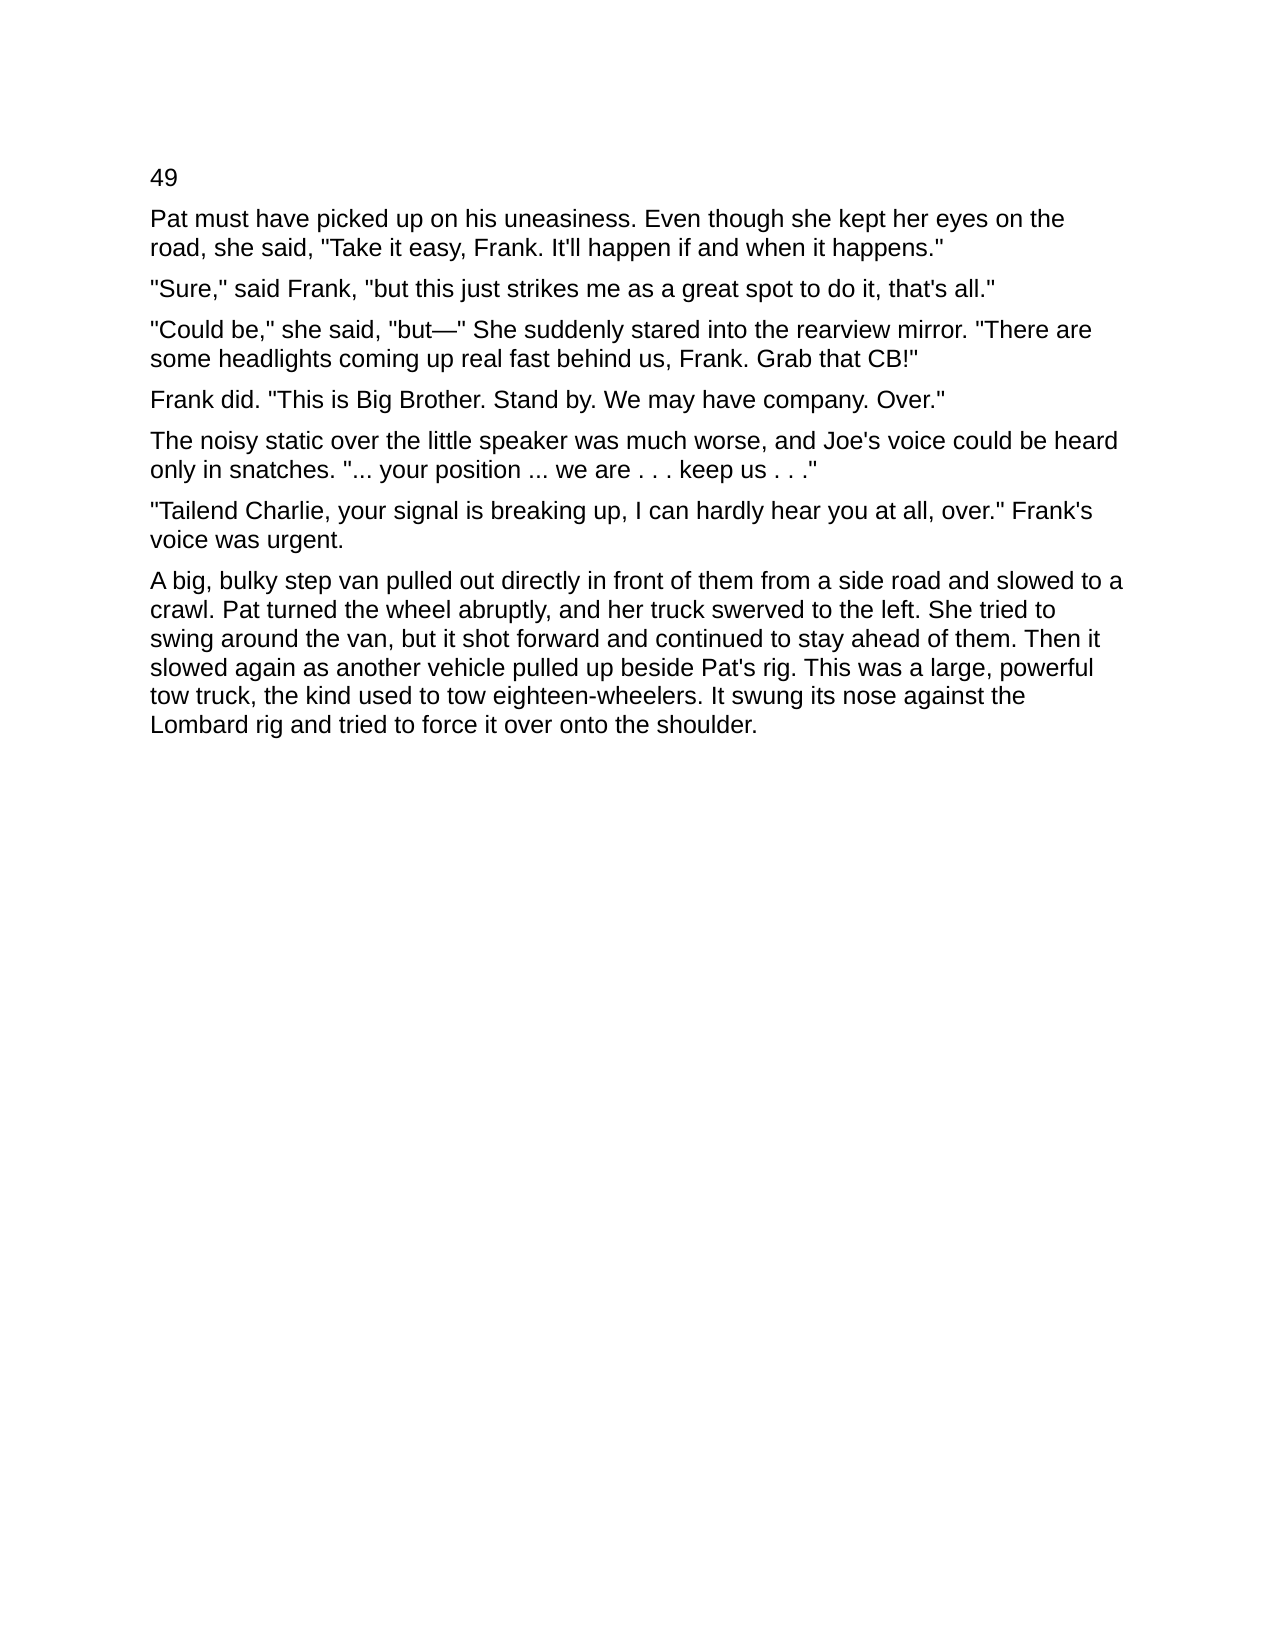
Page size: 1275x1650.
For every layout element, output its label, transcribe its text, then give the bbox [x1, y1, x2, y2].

text The noisy static over the little speaker was much worse, and Joe's voice could be heard only in snatches. "... your position ... we are . . . keep us . . ." [150, 426, 1125, 484]
text "Tailend Charlie, your signal is breaking up, I can hardly hear you at all, over." Frank's voice was urgent. [150, 496, 1125, 554]
text A big, bulky step van pulled out directly in front of them from a side road and slowed to a crawl. Pat turned the wheel abruptly, and her truck swerved to the left. She tried to swing around the van, but it shot forward and continued to stay ahead of them. Then it slowed again as another vehicle pulled up beside Pat's rig. This was a large, powerful tow truck, the kind used to tow eighteen-wheelers. It swung its nose against the Lombard rig and tried to force it over onto the shoulder. [150, 566, 1125, 739]
text 49 [150, 162, 1125, 191]
text Pat must have picked up on his uneasiness. Even though she kept her eyes on the road, she said, "Take it easy, Frank. It'll happen if and when it happens." [150, 204, 1125, 261]
text "Could be," she said, "but—" She suddenly stared into the rearview mirror. "There are some headlights coming up real fast behind us, Frank. Grab that CB!" [150, 315, 1125, 372]
text Frank did. "This is Big Brother. Stand by. We may have company. Over." [150, 385, 1125, 414]
text "Sure," said Frank, "but this just strikes me as a great spot to do it, that's all." [150, 274, 1125, 302]
